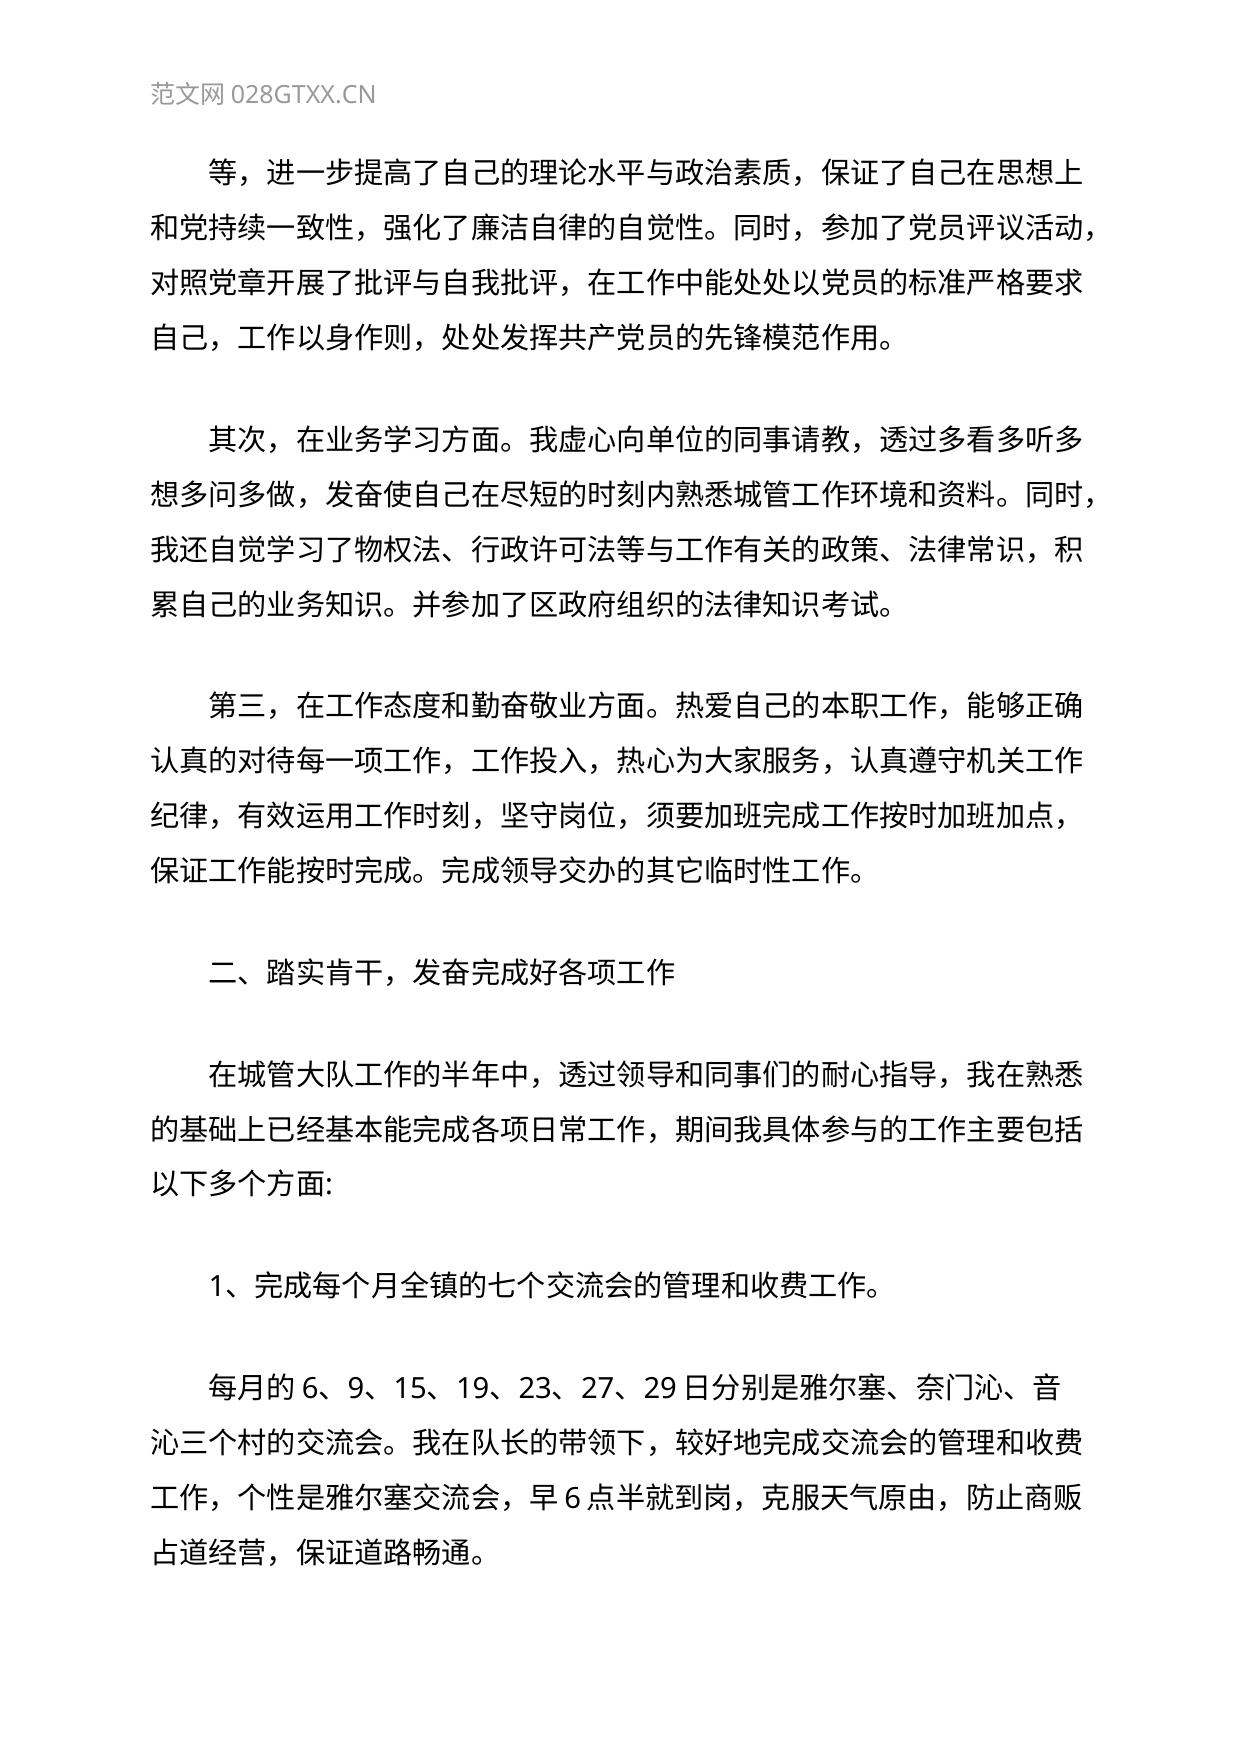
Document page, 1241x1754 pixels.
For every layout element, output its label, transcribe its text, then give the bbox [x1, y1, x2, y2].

text 第三，在工作态度和勤奋敬业方面。热爱自己的本职工作，能够正确认真的对待每一项工作，工作投入，热心为大家服务，认真遵守机关工作纪律，有效运用工作时刻，坚守岗位，须要加班完成工作按时加班加点，保证工作能按时完成。完成领导交办的其它临时性工作。 [150, 683, 1090, 890]
text 1、完成每个月全镇的七个交流会的管理和收费工作。 [150, 1263, 1090, 1305]
text 每月的6、9、15、19、23、27、29日分别是雅尔塞、奈门沁、音沁三个村的交流会。我在队长的带领下，较好地完成交流会的管理和收费工作，个性是雅尔塞交流会，早6点半就到岗，克服天气原由，防止商贩占道经营，保证道路畅通。 [150, 1365, 1090, 1572]
text 二、踏实肯干，发奋完成好各项工作 [150, 949, 1090, 992]
text 在城管大队工作的半年中，透过领导和同事们的耐心指导，我在熟悉的基础上已经基本能完成各项日常工作，期间我具体参与的工作主要包括以下多个方面: [150, 1051, 1090, 1203]
text 其次，在业务学习方面。我虚心向单位的同事请教，透过多看多听多想多问多做，发奋使自己在尽短的时刻内熟悉城管工作环境和资料。同时，我还自觉学习了物权法、行政许可法等与工作有关的政策、法律常识，积累自己的业务知识。并参加了区政府组织的法律知识考试。 [150, 416, 1090, 623]
text 等，进一步提高了自己的理论水平与政治素质，保证了自己在思想上和党持续一致性，强化了廉洁自律的自觉性。同时，参加了党员评议活动，对照党章开展了批评与自我批评，在工作中能处处以党员的标准严格要求自己，工作以身作则，处处发挥共产党员的先锋模范作用。 [150, 150, 1090, 357]
